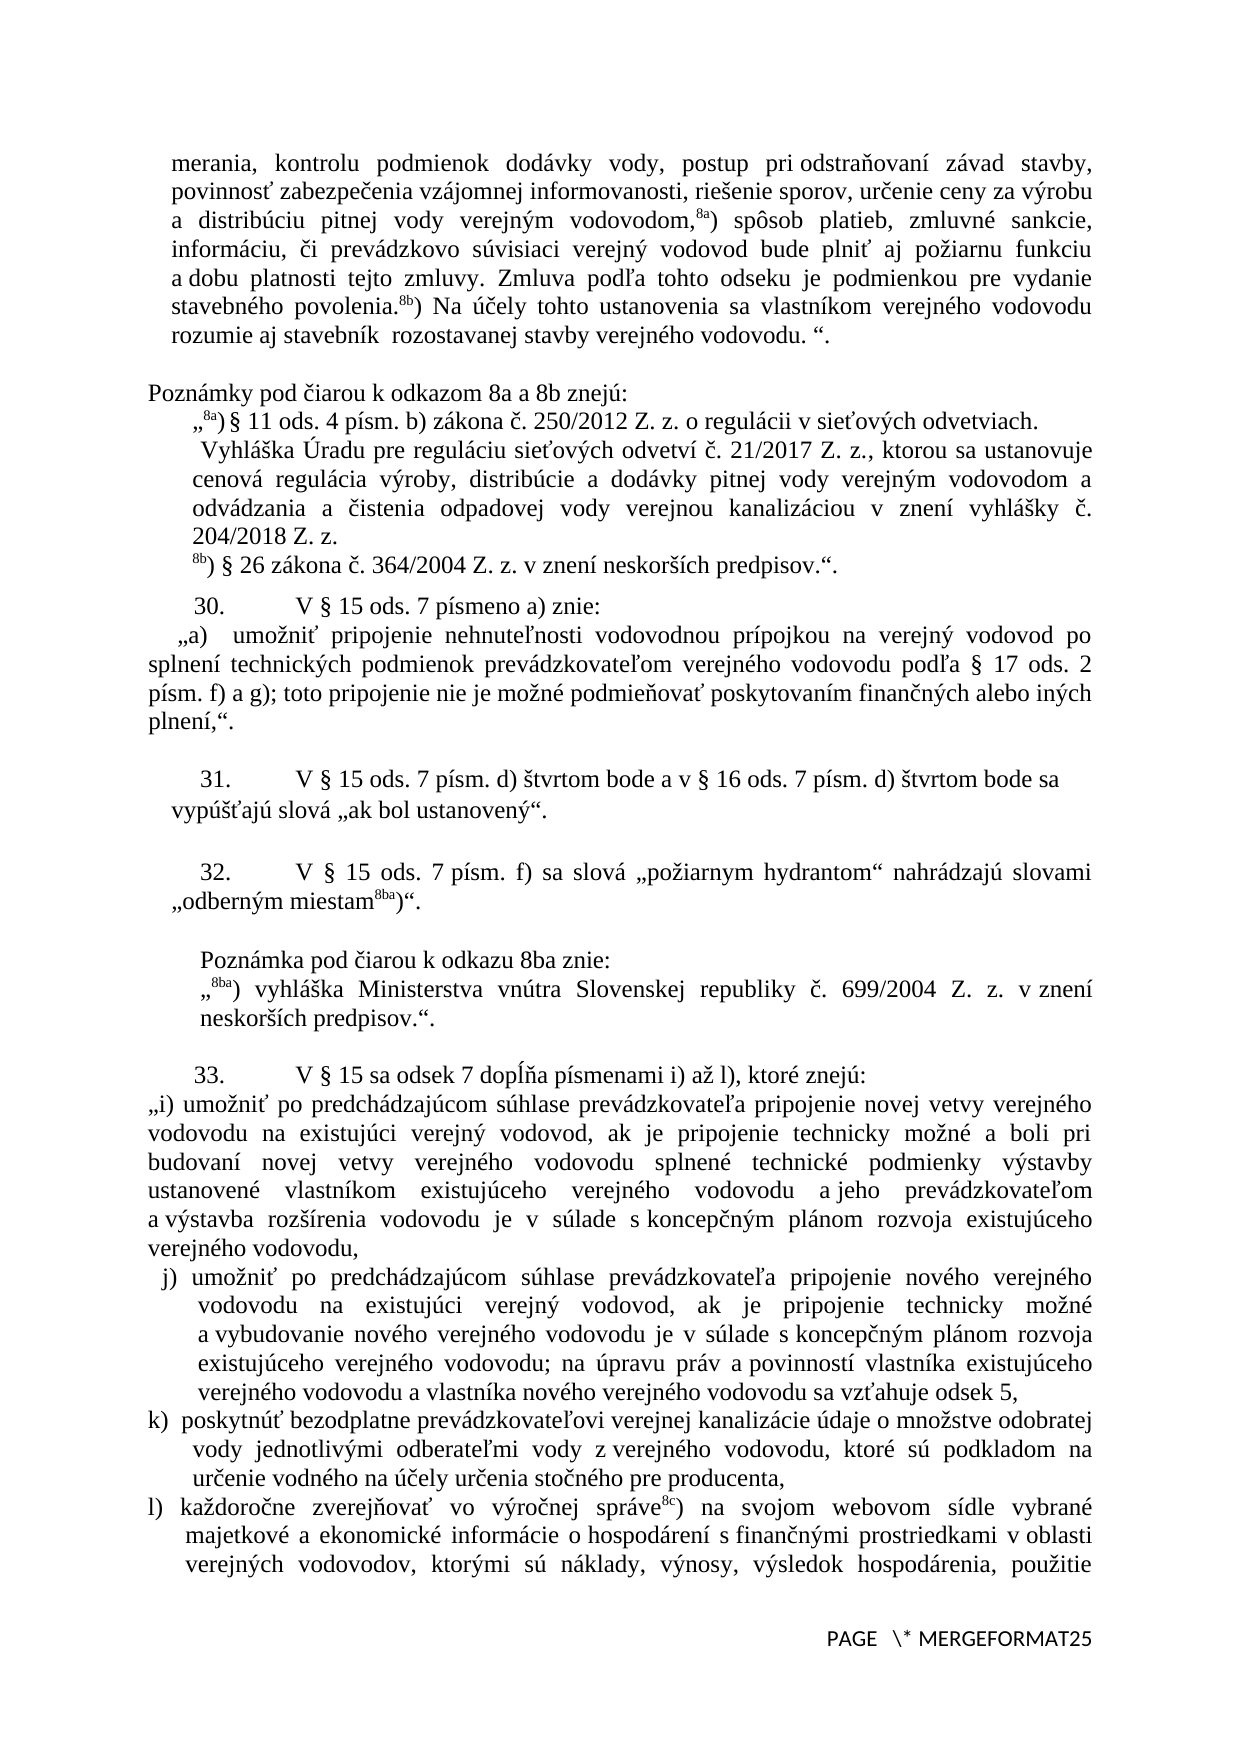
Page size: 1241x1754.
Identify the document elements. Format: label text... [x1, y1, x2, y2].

list V § 15 ods. 7 písm. d) štvrtom bode a v § 16 ods. 7 písm. d) štvrtom bode sa vypúšťajú slová „ak bol ustanovený“. [171, 764, 1093, 824]
text 8b) § 26 zákona č. 364/2004 Z. z. v znení neskorších predpisov.“. [192, 550, 1093, 579]
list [171, 148, 1093, 349]
text k) poskytnúť bezodplatne prevádzkovateľovi verejnej kanalizácie údaje o množstve odobratej vody jednotlivými odberateľmi vody z verejného vodovodu, ktoré sú podkladom na určenie vodného na účely určenia stočného pre producenta, [148, 1406, 1093, 1492]
list Poznámky pod čiarou k odkazom 8a a 8b znejú: [148, 378, 1093, 406]
list V § 15 sa odsek 7 dopĺňa písmenami i) až l), ktoré znejú: [193, 1061, 1093, 1089]
text „8a) § 11 ods. 4 písm. b) zákona č. 250/2012 Z. z. o regulácii v sieťových odvetviach. [192, 406, 1093, 435]
list „8ba) vyhláška Ministerstva vnútra Slovenskej republiky č. 699/2004 Z. z. v znení neskorších predpisov.“. [200, 974, 1093, 1032]
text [148, 1492, 1093, 1578]
list Poznámka pod čiarou k odkazu 8ba znie: [200, 946, 1093, 974]
list V § 15 ods. 7 písmeno a) znie: [193, 591, 1093, 620]
text j) umožniť po predchádzajúcom súhlase prevádzkovateľa pripojenie nového verejného vodovodu na existujúci verejný vodovod, ak je pripojenie technicky možné a vybudovanie nového verejného vodovodu je v súlade s koncepčným plánom rozvoja existujúceho verejného vodovodu; na úpravu práv a povinností vlastníka existujúceho verejného vodovodu a vlastníka nového verejného vodovodu sa vzťahuje odsek 5, [148, 1262, 1093, 1406]
list „a) umožniť pripojenie nehnuteľnosti vodovodnou prípojkou na verejný vodovod po splnení technických podmienok prevádzkovateľom verejného vodovodu podľa § 17 ods. 2 písm. f) a g); toto pripojenie nie je možné podmieňovať poskytovaním finančných alebo iných plnení,“. [148, 620, 1093, 735]
text Vyhláška Úradu pre reguláciu sieťových odvetví č. 21/2017 Z. z., ktorou sa ustanovuje cenová regulácia výroby, distribúcie a dodávky pitnej vody verejným vodovodom a odvádzania a čistenia odpadovej vody verejnou kanalizáciou v znení vyhlášky č. 204/2018 Z. z. [192, 435, 1093, 550]
list V § 15 ods. 7 písm. f) sa slová „požiarnym hydrantom“ nahrádzajú slovami „odberným miestam8ba)“. [171, 857, 1093, 914]
list „i) umožniť po predchádzajúcom súhlase prevádzkovateľa pripojenie novej vetvy verejného vodovodu na existujúci verejný vodovod, ak je pripojenie technicky možné a boli pri budovaní novej vetvy verejného vodovodu splnené technické podmienky výstavby ustanovené vlastníkom existujúceho verejného vodovodu a jeho prevádzkovateľom a výstavba rozšírenia vodovodu je v súlade s koncepčným plánom rozvoja existujúceho verejného vodovodu, [148, 1089, 1093, 1262]
